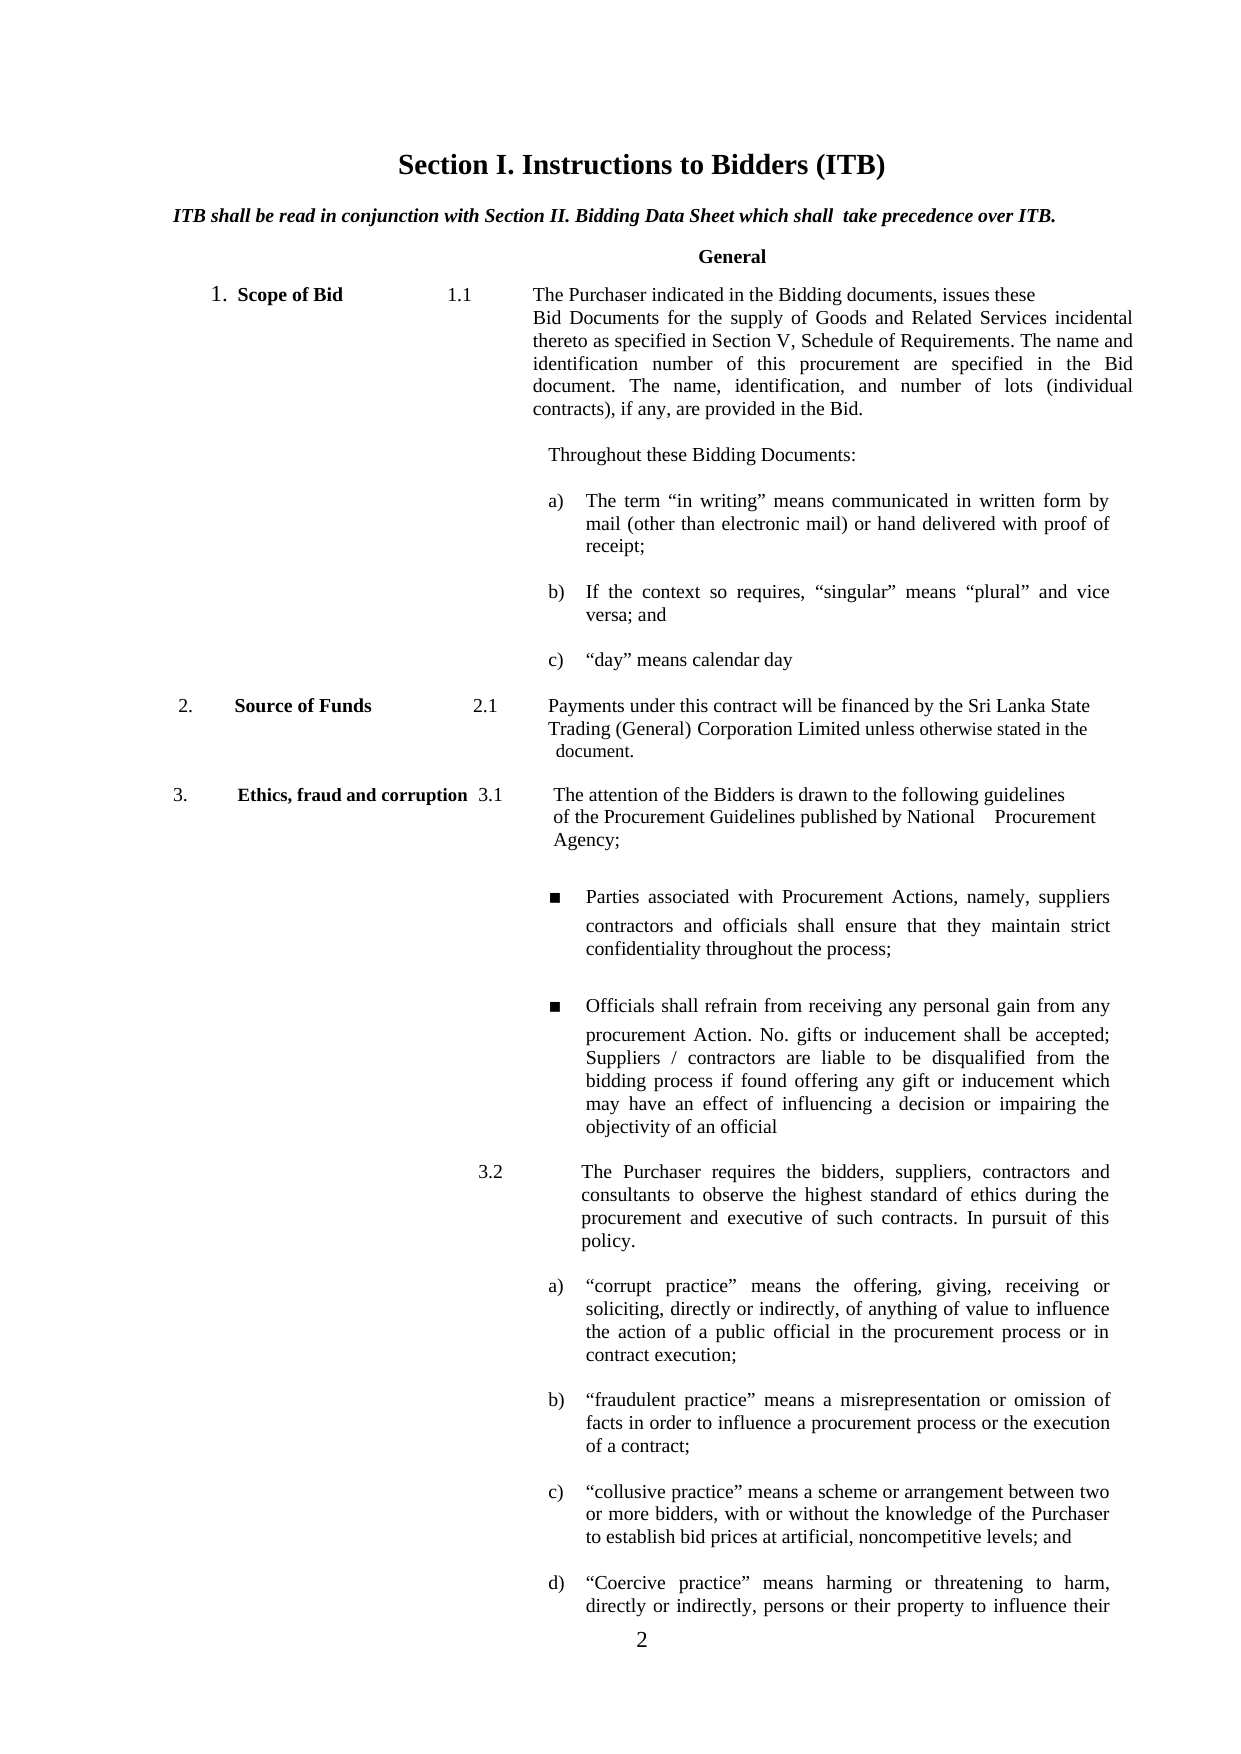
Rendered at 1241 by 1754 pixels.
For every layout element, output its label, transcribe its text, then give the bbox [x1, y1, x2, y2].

list The term “in writing” means communicated in written form by mail (other than electronic mail) or hand delivered with proof of receipt; [548, 489, 1110, 557]
list Parties associated with Procurement Actions, namely, suppliers contractors and officials shall ensure that they maintain strict confidentiality throughout the process; [548, 874, 1111, 960]
list Throughout these Bidding Documents: [150, 443, 1134, 466]
list Source of Funds 2.1 Payments under this contract will be financed by the Sri Lanka State [178, 694, 1134, 717]
list Ethics, fraud and corruption 3.1 The attention of the Bidders is drawn to the following guidelines [173, 783, 1111, 805]
list “day” means calendar day [548, 648, 1134, 671]
text General [698, 246, 1134, 268]
text of the Procurement Guidelines published by National Procurement Agency; [150, 805, 1111, 851]
list “collusive practice” means a scheme or arrangement between two or more bidders, with or without the knowledge of the Purchaser to establish bid prices at artificial, noncompetitive levels; and [548, 1479, 1111, 1548]
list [548, 1571, 1111, 1616]
list “fraudulent practice” means a misrepresentation or omission of facts in order to influence a procurement process or the execution of a contract; [548, 1388, 1111, 1457]
text 3.2 The Purchaser requires the bidders, suppliers, contractors and consultants to observe the highest standard of ethics during the procurement and executive of such contracts. In pursuit of this policy. [478, 1160, 1111, 1252]
text document. [237, 739, 1134, 761]
list Bid Documents for the supply of Goods and Related Services incidental thereto as specified in Section V, Schedule of Requirements. The name and identification number of this procurement are specified in the Bid document. The name, identification, and number of lots (individual contracts), if any, are provided in the Bid. [533, 306, 1134, 420]
list Officials shall refrain from receiving any personal gain from any procurement Action. No. gifts or inducement shall be accepted; Suppliers / contractors are liable to be disqualified from the bidding process if found offering any gift or inducement which may have an effect of influencing a decision or impairing the objectivity of an official [548, 983, 1111, 1137]
text Trading (General) Corporation Limited unless otherwise stated in the [237, 717, 1134, 739]
text ITB shall be read in conjunction with Section II. Bidding Data Sheet which shall take precedence over ITB. [173, 204, 1071, 227]
list “corrupt practice” means the offering, giving, receiving or soliciting, directly or indirectly, of anything of value to influence the action of a public official in the procurement process or in contract execution; [548, 1274, 1111, 1366]
list If the context so requires, “singular” means “plural” and vice versa; and [548, 580, 1111, 626]
list Scope of Bid 1.1 The Purchaser indicated in the Bidding documents, issues these [210, 279, 1134, 306]
text Section I. Instructions to Bidders (ITB) [293, 147, 991, 181]
